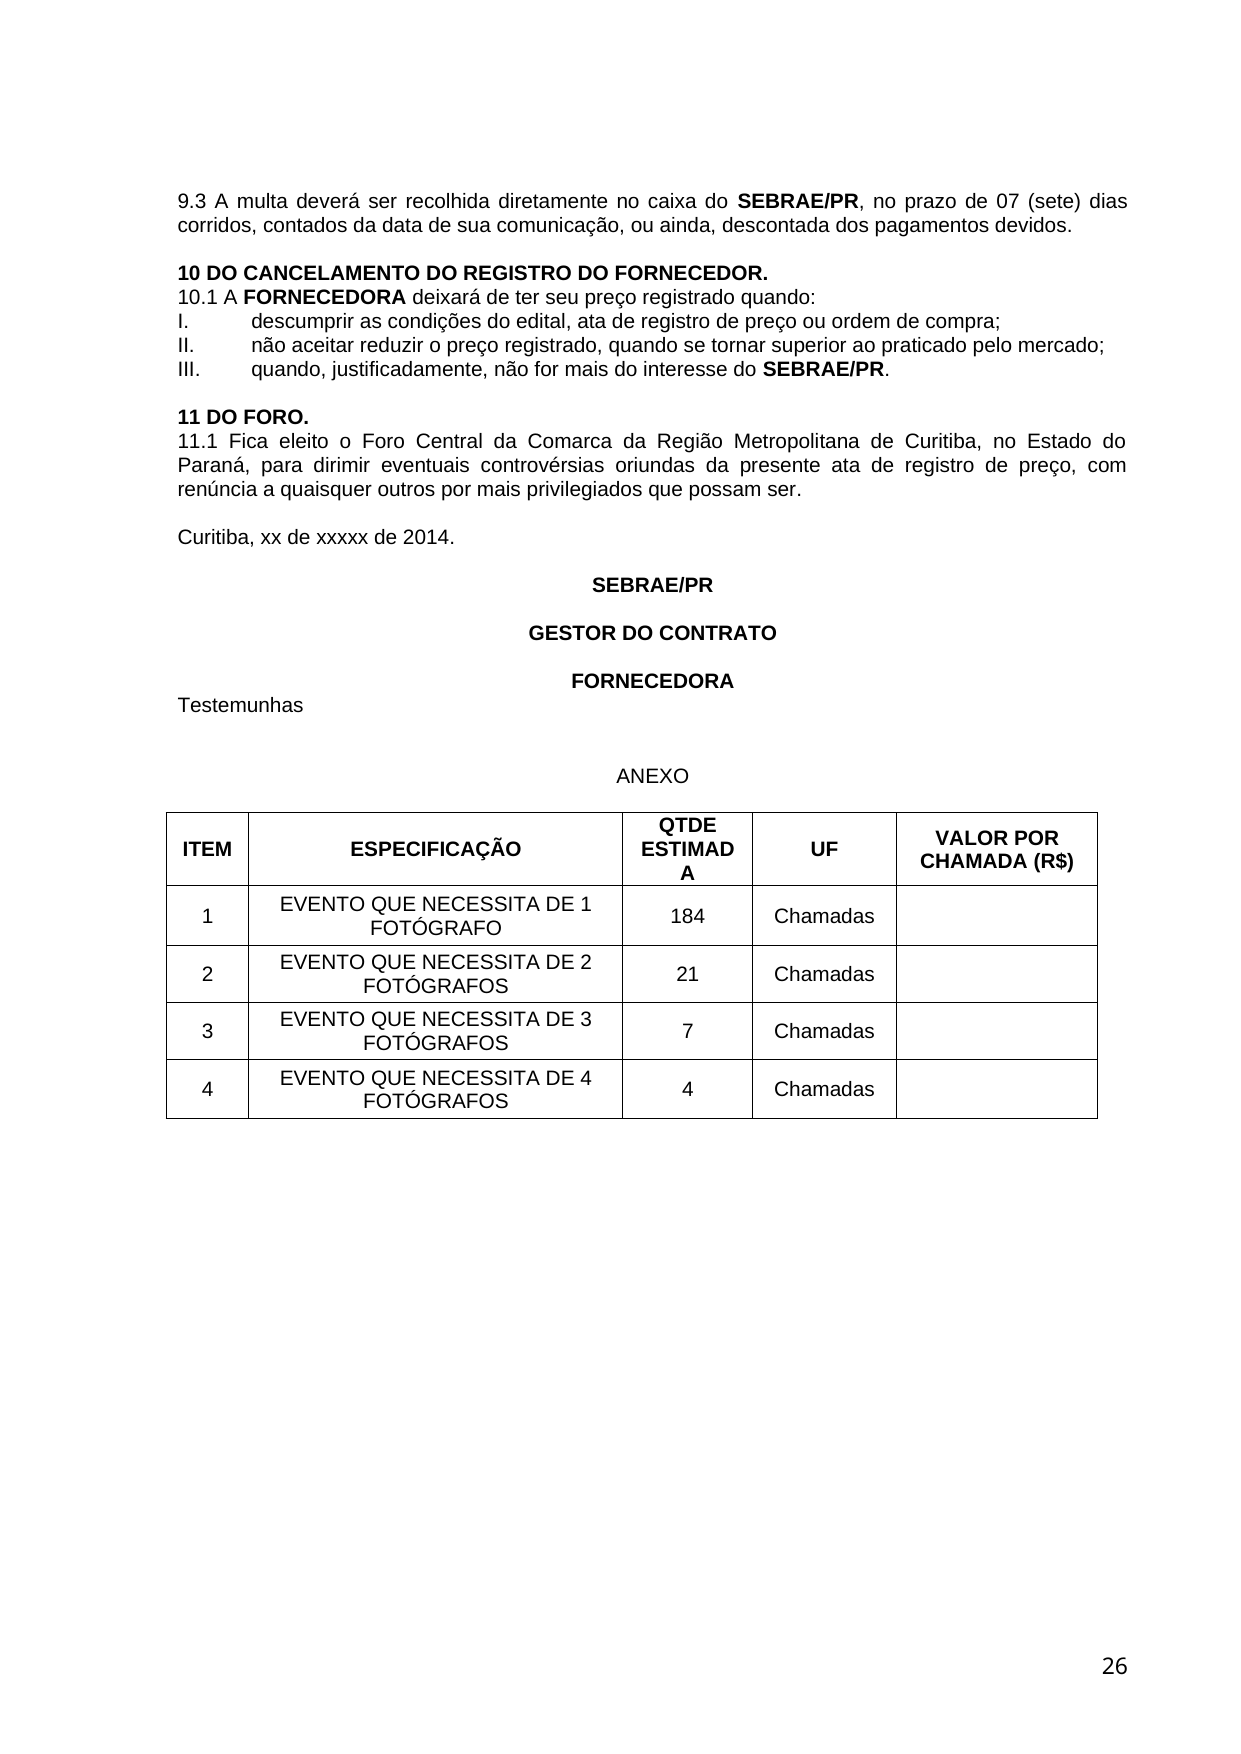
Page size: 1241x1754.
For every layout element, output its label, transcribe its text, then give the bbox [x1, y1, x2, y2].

table_header VALOR POR CHAMADA (R$) [897, 813, 1097, 885]
table_cell 7 [623, 1003, 752, 1059]
text FORNECEDORA [177, 668, 1128, 692]
table_cell Chamadas [753, 1003, 896, 1059]
table_cell 184 [623, 886, 752, 945]
text 9.3 A multa deverá ser recolhida diretamente no caixa do SEBRAE/PR, no prazo de 07 (sete) dias corridos, contados da data de sua comunicação, ou ainda, descontada dos pagamentos devidos. [177, 189, 1128, 237]
text Curitiba, xx de xxxxx de 2014. [177, 525, 1128, 549]
table_cell Chamadas [753, 1060, 896, 1118]
text 11.1 Fica eleito o Foro Central da Comarca da Região Metropolitana de Curitiba, no Estado do Paraná, para dirimir eventuais controvérsias oriundas da presente ata de registro de preço, com renúncia a quaisquer outros por mais privilegiados que possam ser. [177, 429, 1128, 501]
table_cell Chamadas [753, 886, 896, 945]
table_cell EVENTO QUE NECESSITA DE 4 FOTÓGRAFOS [249, 1060, 622, 1118]
table_cell 4 [623, 1060, 752, 1118]
table_cell [897, 1060, 1097, 1118]
table_cell [897, 886, 1097, 945]
table_cell 3 [167, 1003, 248, 1059]
text 10 DO CANCELAMENTO DO REGISTRO DO FORNECEDOR. [177, 261, 1128, 285]
text Testemunhas [177, 692, 1128, 716]
table_header QTDE ESTIMADA [623, 813, 752, 885]
text 11 DO FORO. [177, 405, 1128, 429]
table_cell EVENTO QUE NECESSITA DE 2 FOTÓGRAFOS [249, 946, 622, 1002]
table_cell EVENTO QUE NECESSITA DE 1 FOTÓGRAFO [249, 886, 622, 945]
text GESTOR DO CONTRATO [177, 621, 1128, 644]
table_cell 21 [623, 946, 752, 1002]
text I. descumprir as condições do edital, ata de registro de preço ou ordem de compra; [177, 309, 1128, 333]
table_cell 4 [167, 1060, 248, 1118]
table_header UF [753, 813, 896, 885]
text III. quando, justificadamente, não for mais do interesse do SEBRAE/PR. [177, 357, 1128, 381]
text II. não aceitar reduzir o preço registrado, quando se tornar superior ao praticado pelo mercado; [177, 333, 1128, 357]
table_cell 2 [167, 946, 248, 1002]
table_cell Chamadas [753, 946, 896, 1002]
table_cell [897, 1003, 1097, 1059]
table_header ESPECIFICAÇÃO [249, 813, 622, 885]
table_header ITEM [167, 813, 248, 885]
table_cell [897, 946, 1097, 1002]
text SEBRAE/PR [177, 573, 1128, 597]
table_cell EVENTO QUE NECESSITA DE 3 FOTÓGRAFOS [249, 1003, 622, 1059]
table_cell 1 [167, 886, 248, 945]
text ANEXO [177, 764, 1128, 788]
text 10.1 A FORNECEDORA deixará de ter seu preço registrado quando: [177, 285, 1128, 309]
